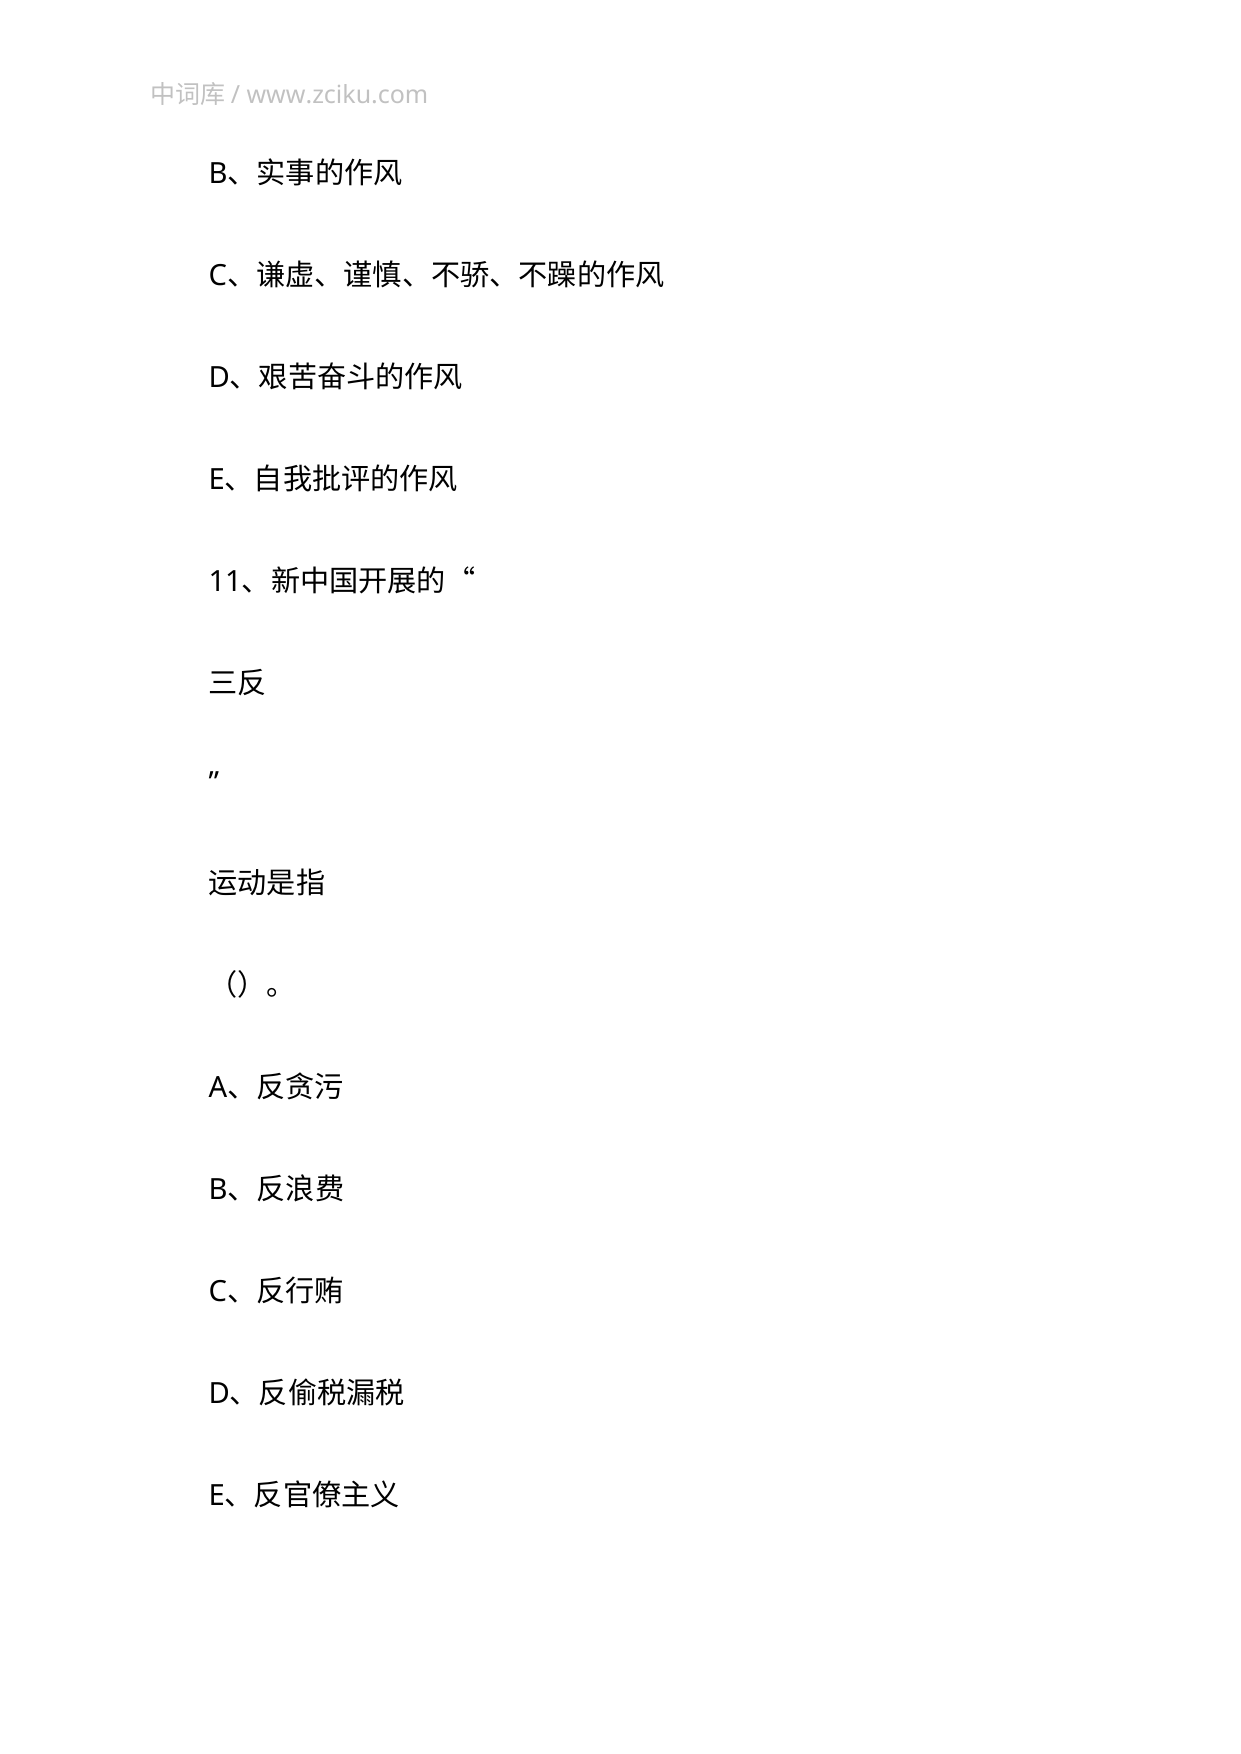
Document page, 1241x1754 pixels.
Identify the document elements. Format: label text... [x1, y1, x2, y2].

text D、反偷税漏税 [150, 1369, 1090, 1412]
text C、谦虚、谨慎、不骄、不躁的作风 [150, 252, 1090, 294]
text E、反官僚主义 [150, 1472, 1090, 1514]
text 运动是指 [150, 860, 1090, 902]
text ” [150, 762, 1090, 801]
text 11、新中国开展的“ [150, 558, 1090, 600]
text C、反行贿 [150, 1268, 1090, 1310]
text （）。 [150, 962, 1090, 1004]
text 三反 [150, 660, 1090, 702]
text B、反浪费 [150, 1166, 1090, 1208]
text E、自我批评的作风 [150, 456, 1090, 498]
text A、反贪污 [150, 1064, 1090, 1106]
text D、艰苦奋斗的作风 [150, 354, 1090, 396]
text B、实事的作风 [150, 150, 1090, 192]
